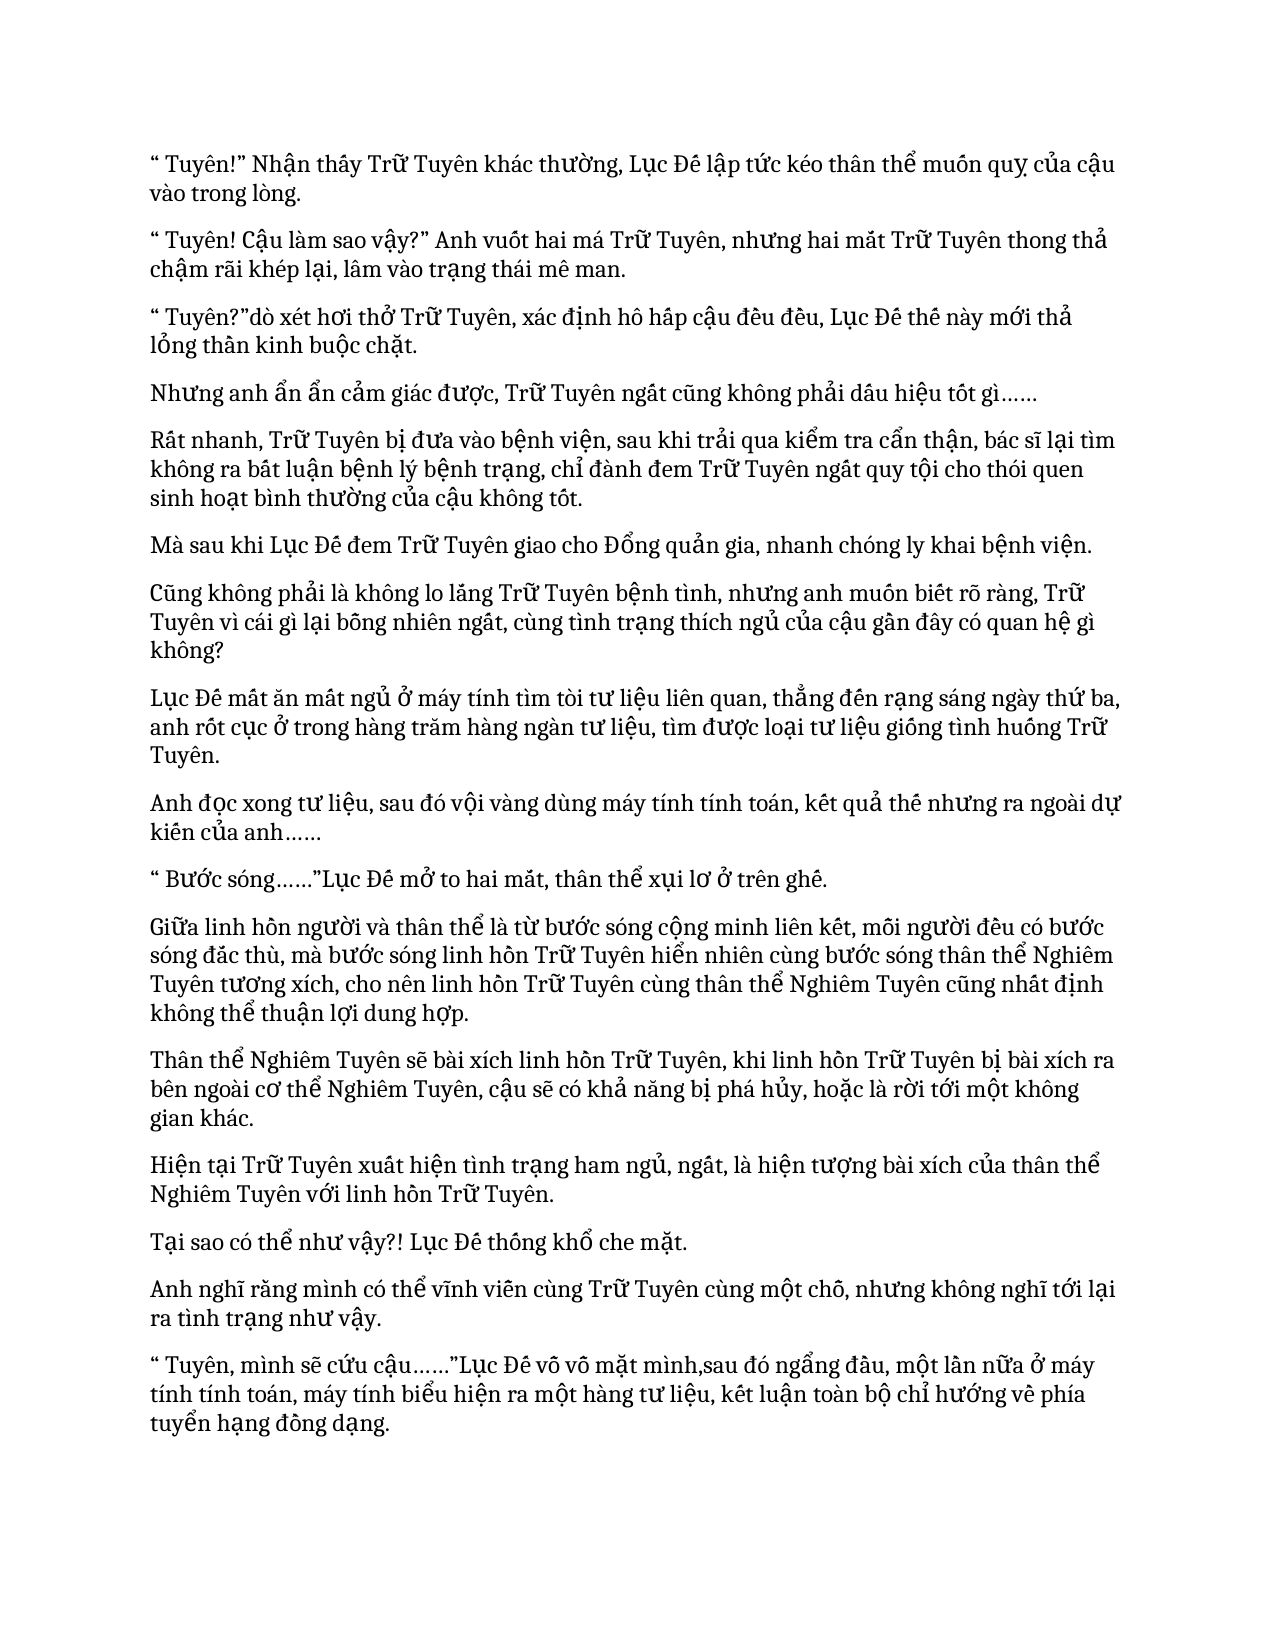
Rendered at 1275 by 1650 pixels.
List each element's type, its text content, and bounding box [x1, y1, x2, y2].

text Hiện tại Trữ Tuyên xuất hiện tình trạng ham ngủ, ngất, là hiện tượng bài xích của thân thể Nghiêm Tuyên với linh hồn Trữ Tuyên. [150, 1151, 1125, 1209]
text “ Tuyên!” Nhận thấy Trữ Tuyên khác thường, Lục Đế lập tức kéo thân thể muốn quỵ của cậu vào trong lòng. [150, 150, 1125, 207]
text “ Tuyên! Cậu làm sao vậy?” Anh vuốt hai má Trữ Tuyên, nhưng hai mắt Trữ Tuyên thong thả chậm rãi khép lại, lâm vào trạng thái mê man. [150, 226, 1125, 284]
text Cũng không phải là không lo lắng Trữ Tuyên bệnh tình, nhưng anh muốn biết rõ ràng, Trữ Tuyên vì cái gì lại bỗng nhiên ngất, cùng tình trạng thích ngủ của cậu gần đây có quan hệ gì không? [150, 579, 1125, 665]
text Rất nhanh, Trữ Tuyên bị đưa vào bệnh viện, sau khi trải qua kiểm tra cẩn thận, bác sĩ lại tìm không ra bất luận bệnh lý bệnh trạng, chỉ đành đem Trữ Tuyên ngất quy tội cho thói quen sinh hoạt bình thường của cậu không tốt. [150, 426, 1125, 512]
text Thân thể Nghiêm Tuyên sẽ bài xích linh hồn Trữ Tuyên, khi linh hồn Trữ Tuyên bị bài xích ra bên ngoài cơ thể Nghiêm Tuyên, cậu sẽ có khả năng bị phá hủy, hoặc là rời tới một không gian khác. [150, 1046, 1125, 1132]
text Tại sao có thể như vậy?! Lục Đế thống khổ che mặt. [150, 1227, 1125, 1256]
text Mà sau khi Lục Đế đem Trữ Tuyên giao cho Đổng quản gia, nhanh chóng ly khai bệnh viện. [150, 531, 1125, 560]
text Nhưng anh ẩn ẩn cảm giác được, Trữ Tuyên ngất cũng không phải dấu hiệu tốt gì…… [150, 379, 1125, 407]
text Giữa linh hồn người và thân thể là từ bước sóng cộng minh liên kết, mỗi người đều có bước sóng đắc thù, mà bước sóng linh hồn Trữ Tuyên hiển nhiên cùng bước sóng thân thể Nghiêm Tuyên tương xích, cho nên linh hồn Trữ Tuyên cùng thân thể Nghiêm Tuyên cũng nhất định không thể thuận lợi dung hợp. [150, 912, 1125, 1027]
text Lục Đế mất ăn mất ngủ ở máy tính tìm tòi tư liệu liên quan, thẳng đến rạng sáng ngày thứ ba, anh rốt cục ở trong hàng trăm hàng ngàn tư liệu, tìm được loại tư liệu giống tình huống Trữ Tuyên. [150, 684, 1125, 770]
text “ Tuyên?”dò xét hơi thở Trữ Tuyên, xác định hô hấp cậu đều đều, Lục Đế thế này mới thả lỏng thần kinh buộc chặt. [150, 302, 1125, 360]
text Anh đọc xong tư liệu, sau đó vội vàng dùng máy tính tính toán, kết quả thế nhưng ra ngoài dự kiến của anh…… [150, 789, 1125, 846]
text “ Bước sóng……”Lục Đế mở to hai mắt, thân thể xụi lơ ở trên ghế. [150, 865, 1125, 894]
text “ Tuyên, mình sẽ cứu cậu……”Lục Đế vỗ vỗ mặt mình,sau đó ngẩng đầu, một lần nữa ở máy tính tính toán, máy tính biểu hiện ra một hàng tư liệu, kết luận toàn bộ chỉ hướng về phía tuyển hạng đồng dạng. [150, 1351, 1125, 1437]
text Anh nghĩ rằng mình có thể vĩnh viễn cùng Trữ Tuyên cùng một chỗ, nhưng không nghĩ tới lại ra tình trạng như vậy. [150, 1275, 1125, 1332]
